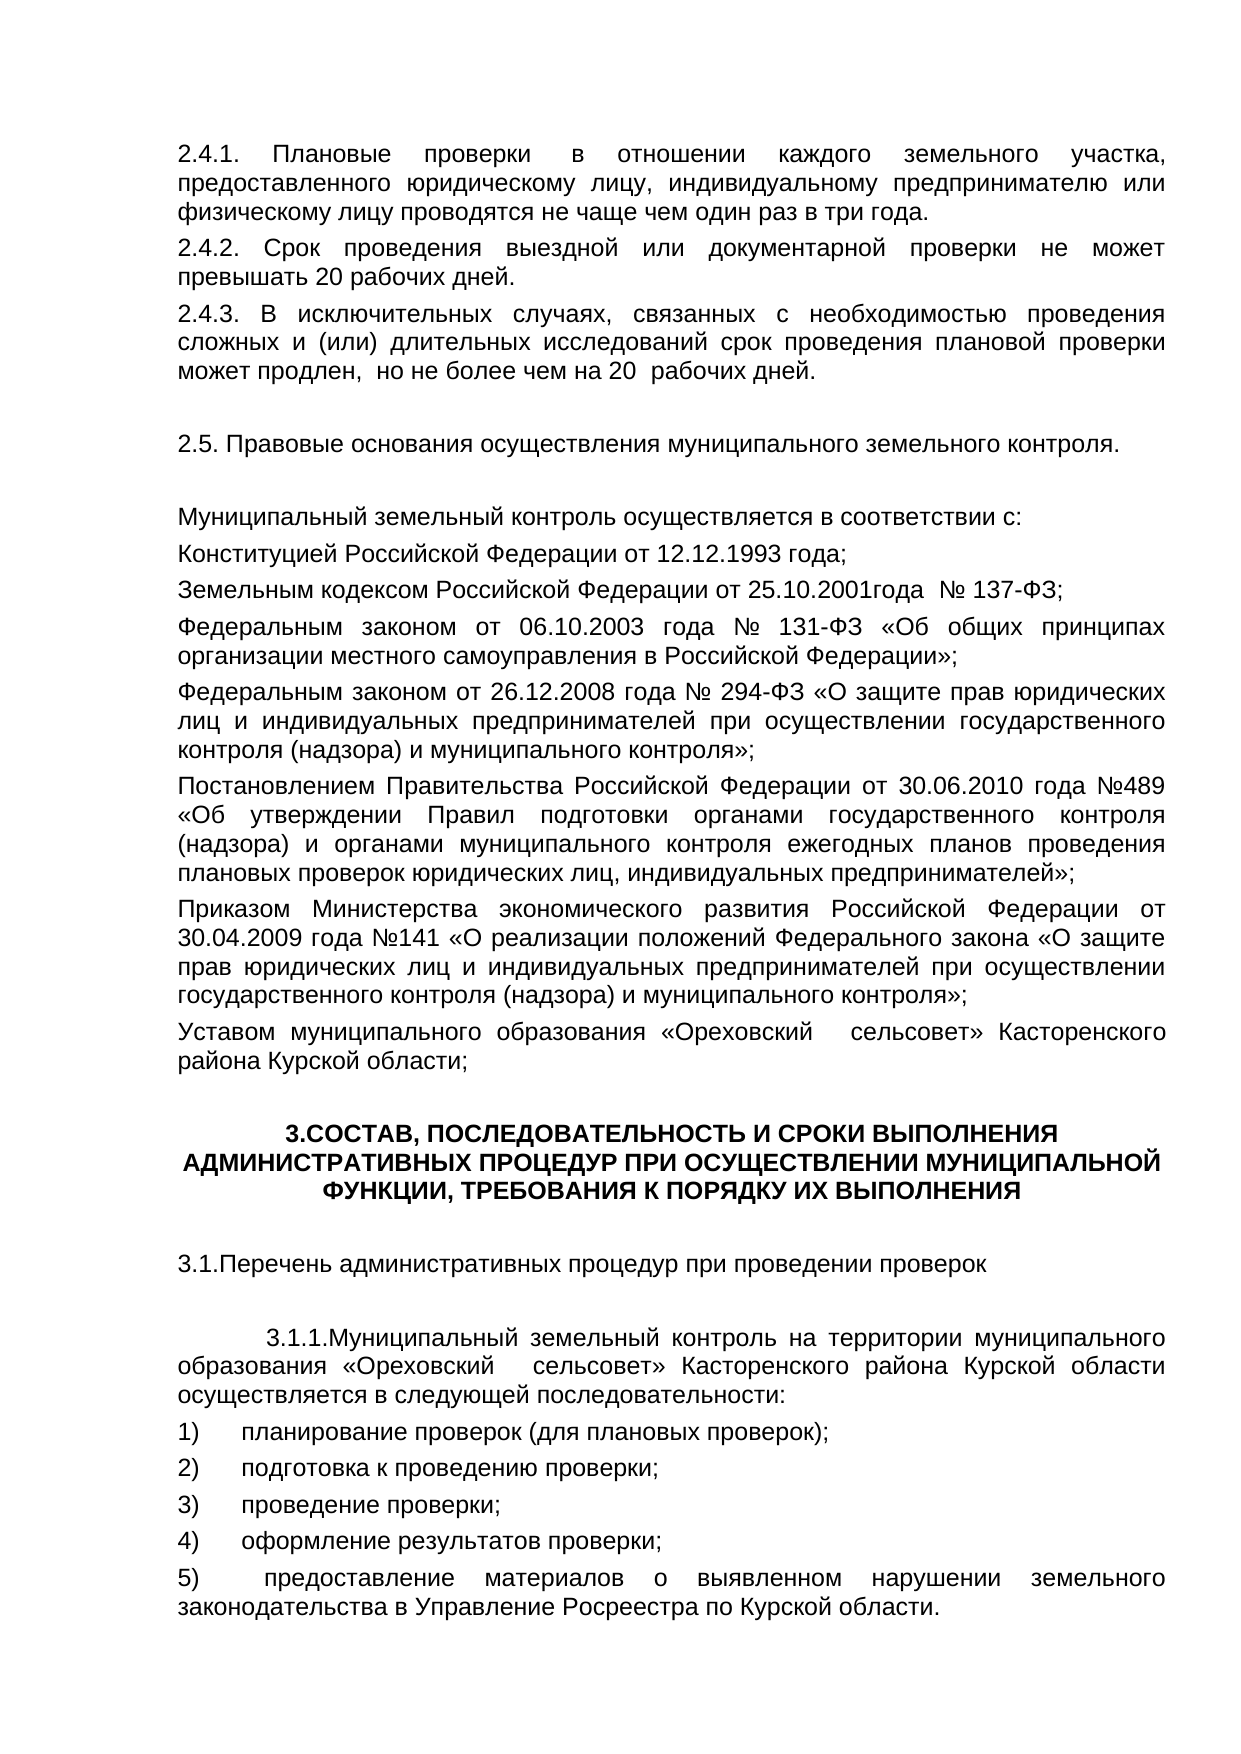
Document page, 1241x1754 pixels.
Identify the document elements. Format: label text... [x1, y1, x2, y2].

text 3.СОСТАВ, ПОСЛЕДОВАТЕЛЬНОСТЬ И СРОКИ ВЫПОЛНЕНИЯ АДМИНИСТРАТИВНЫХ ПРОЦЕДУР ПРИ ОСУЩЕСТВЛЕНИИ МУНИЦИПАЛЬНОЙ ФУНКЦИИ, ТРЕБОВАНИЯ К ПОРЯДКУ ИХ ВЫПОЛНЕНИЯ [177, 1119, 1167, 1205]
text 2.4.1. Плановые проверки в отношении каждого земельного участка, предоставленного юридическому лицу, индивидуальному предпринимателю или физическому лицу проводятся не чаще чем один раз в три года. [177, 139, 1167, 225]
text 2) подготовка к проведению проверки; [177, 1453, 1167, 1482]
text Приказом Министерства экономического развития Российской Федерации от 30.04.2009 года №141 «О реализации положений Федерального закона «О защите прав юридических лиц и индивидуальных предпринимателей при осуществлении государственного контроля (надзора) и муниципального контроля»; [177, 894, 1167, 1009]
text Федеральным законом от 26.12.2008 года № 294-ФЗ «О защите прав юридических лиц и индивидуальных предпринимателей при осуществлении государственного контроля (надзора) и муниципального контроля»; [177, 677, 1167, 763]
text Муниципальный земельный контроль осуществляется в соответствии с: [177, 502, 1167, 531]
text Федеральным законом от 06.10.2003 года № 131-ФЗ «Об общих принципах организации местного самоуправления в Российской Федерации»; [177, 612, 1167, 669]
text Постановлением Правительства Российской Федерации от 30.06.2010 года №489 «Об утверждении Правил подготовки органами государственного контроля (надзора) и органами муниципального контроля ежегодных планов проведения плановых проверок юридических лиц, индивидуальных предпринимателей»; [177, 771, 1167, 886]
text Земельным кодексом Российской Федерации от 25.10.2001года № 137-ФЗ; [177, 575, 1167, 604]
text 2.5. Правовые основания осуществления муниципального земельного контроля. [177, 429, 1167, 458]
text 3.1.Перечень административных процедур при проведении проверок [177, 1249, 1167, 1278]
text 3) проведение проверки; [177, 1490, 1167, 1518]
text 3.1.1.Муниципальный земельный контроль на территории муниципального образования «Ореховский сельсовет» Касторенского района Курской области осуществляется в следующей последовательности: [177, 1323, 1167, 1409]
text 5) предоставление материалов о выявленном нарушении земельного законодательства в Управление Росреестра по Курской области. [177, 1563, 1167, 1620]
text 1) планирование проверок (для плановых проверок); [177, 1417, 1167, 1445]
text 4) оформление результатов проверки; [177, 1526, 1167, 1555]
text 2.4.2. Срок проведения выездной или документарной проверки не может превышать 20 рабочих дней. [177, 233, 1167, 291]
text Конституцией Российской Федерации от 12.12.1993 года; [177, 539, 1167, 568]
text 2.4.3. В исключительных случаях, связанных с необходимостью проведения сложных и (или) длительных исследований срок проведения плановой проверки может продлен, но не более чем на 20 рабочих дней. [177, 298, 1167, 385]
text Уставом муниципального образования «Ореховский сельсовет» Касторенского района Курской области; [177, 1017, 1167, 1074]
